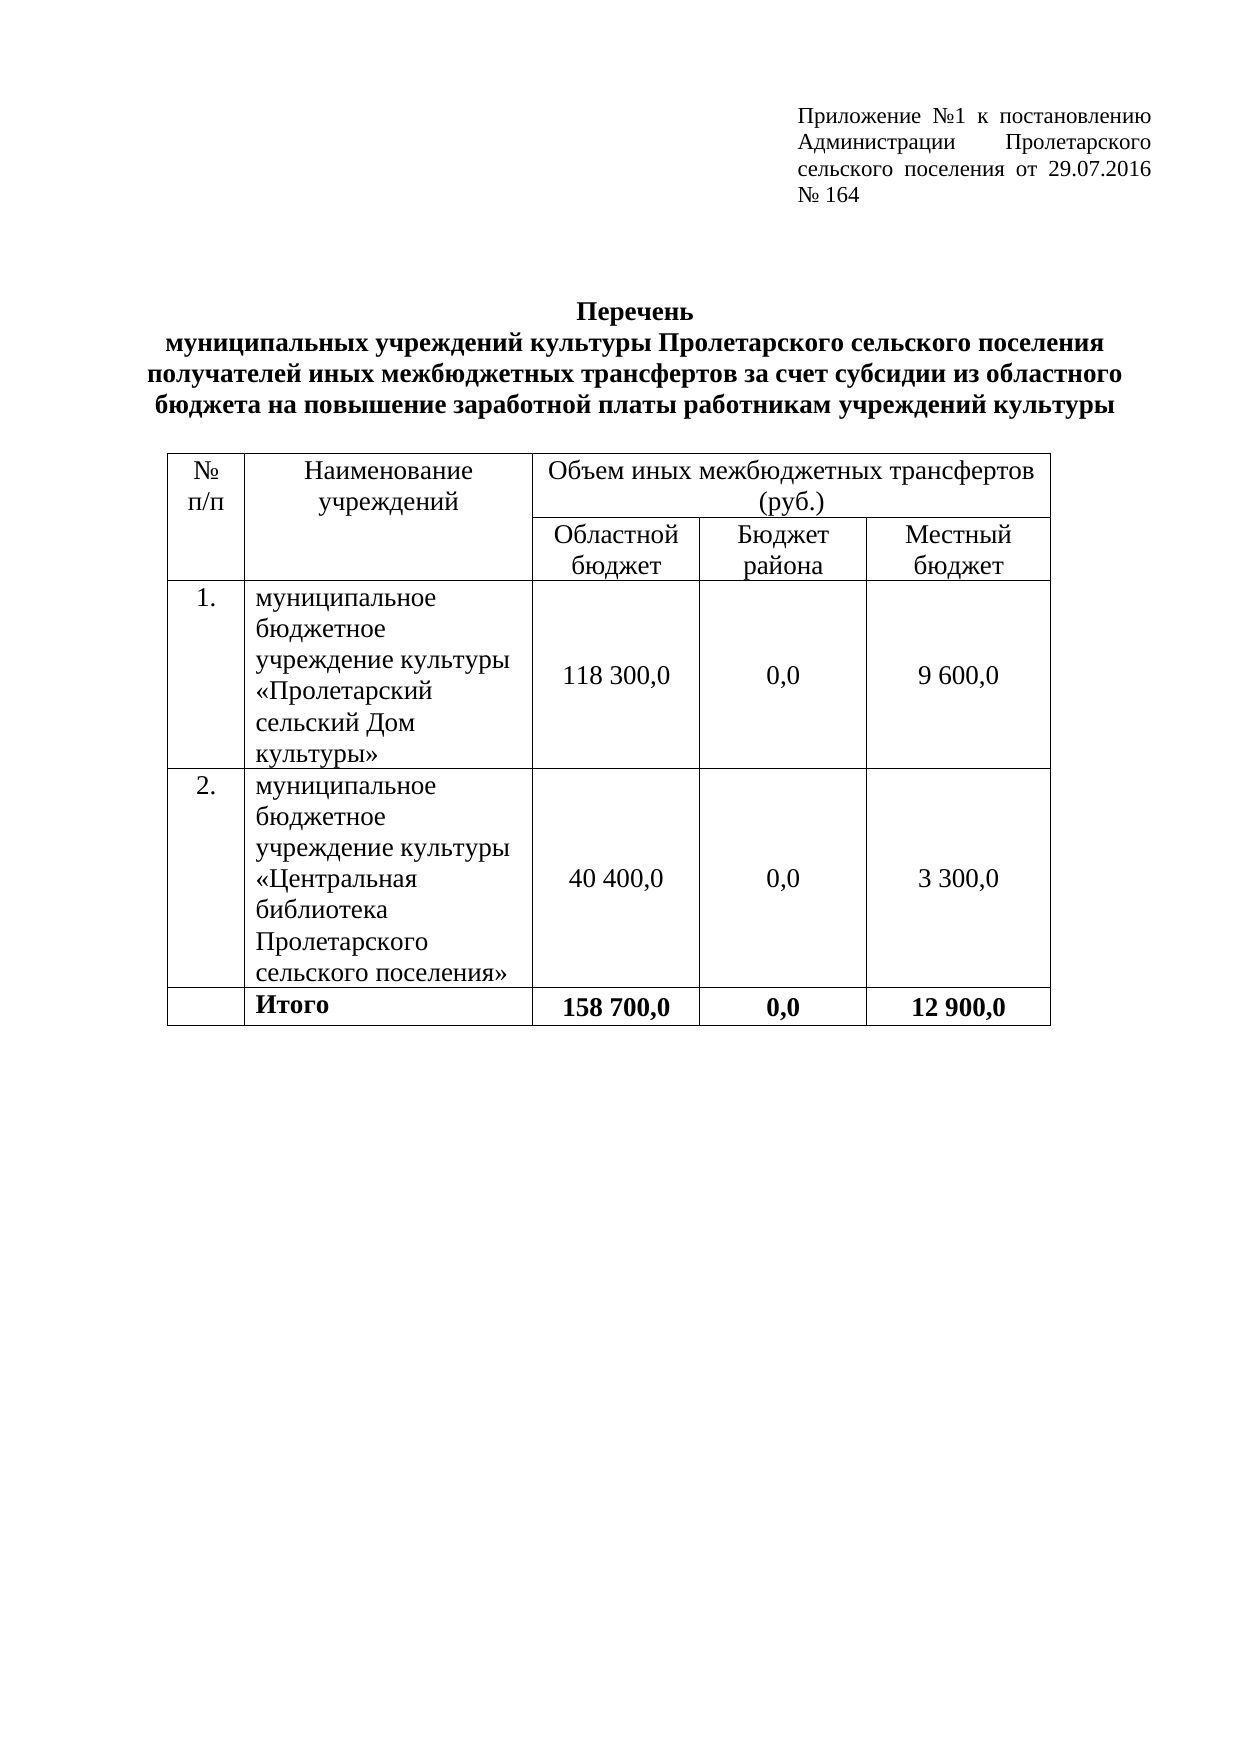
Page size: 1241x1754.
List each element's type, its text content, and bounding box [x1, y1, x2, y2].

table_cell 158 700,0 [533, 988, 699, 1024]
table_cell Итого [245, 988, 532, 1024]
text Перечень [118, 295, 1152, 326]
table_cell 1. [168, 581, 244, 768]
text Приложение №1 к постановлению Администрации Пролетарского сельского поселения от 29.07.2016 № 164 [797, 74, 1152, 207]
table_cell 118 300,0 [533, 581, 699, 768]
table_cell 40 400,0 [533, 769, 699, 987]
table_cell 12 900,0 [867, 988, 1050, 1024]
table_cell 3 300,0 [867, 769, 1050, 987]
table_cell [168, 988, 244, 1024]
table_header № п/п [168, 454, 244, 580]
table_cell 2. [168, 769, 244, 987]
table_cell 9 600,0 [867, 581, 1050, 768]
table_header Объем иных межбюджетных трансфертов (руб.) [533, 454, 1050, 517]
table_cell муниципальное бюджетное учреждение культуры «Центральная библиотека Пролетарского сельского поселения» [245, 769, 532, 987]
table_header Наименование учреждений [245, 454, 532, 580]
table_cell Бюджет района [700, 518, 866, 580]
table_cell 0,0 [700, 581, 866, 768]
table_cell 0,0 [700, 988, 866, 1024]
table_cell 0,0 [700, 769, 866, 987]
table_cell Областной бюджет [533, 518, 699, 580]
text муниципальных учреждений культуры Пролетарского сельского поселения получателей иных межбюджетных трансфертов за счет субсидии из областного бюджета на повышение заработной платы работникам учреждений культуры [118, 326, 1152, 420]
table_cell Местный бюджет [867, 518, 1050, 580]
table_cell муниципальное бюджетное учреждение культуры «Пролетарский сельский Дом культуры» [245, 581, 532, 768]
